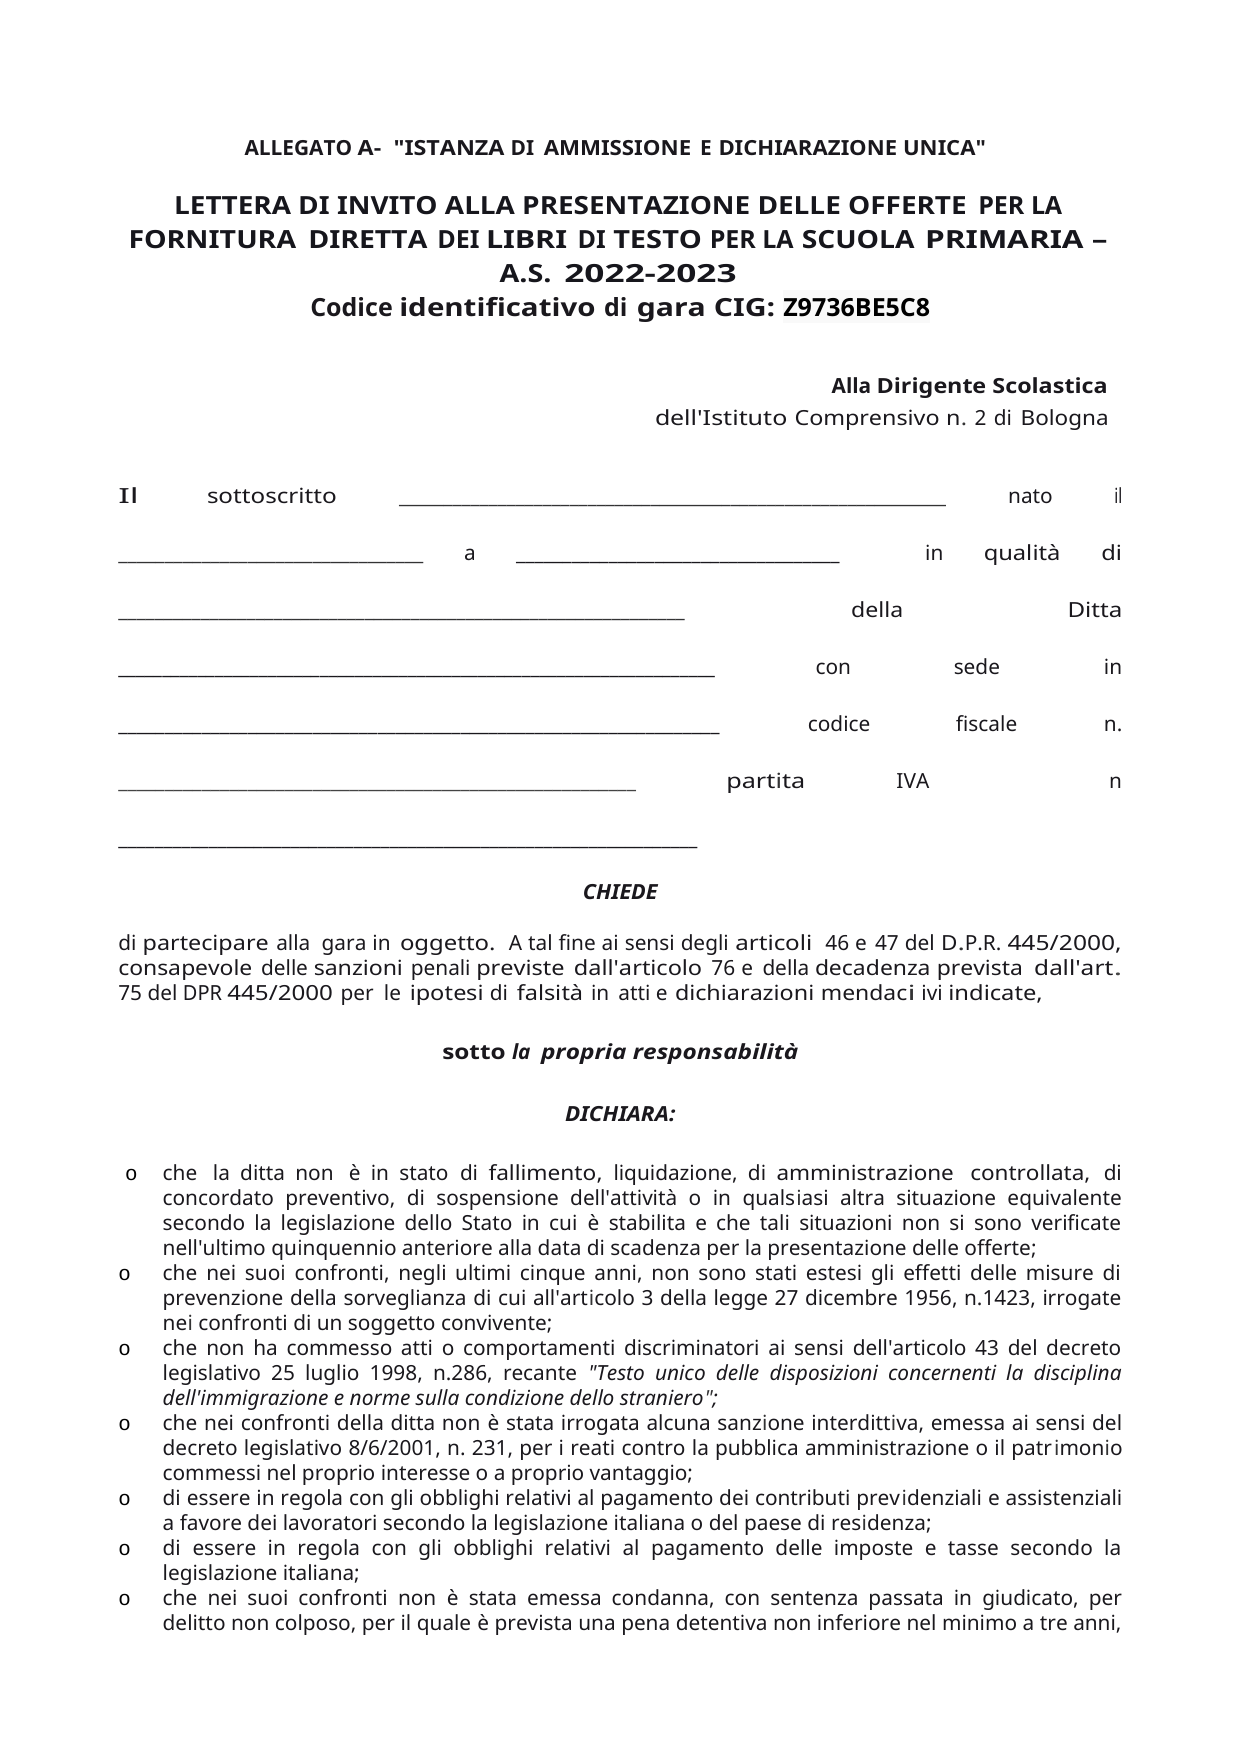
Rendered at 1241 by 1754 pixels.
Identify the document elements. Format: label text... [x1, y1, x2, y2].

text LETTERA DI INVITO ALLA PRESENTAZIONE DELLE OFFERTE PER LA FORNITURA DIRETTA DEI LIBRI DI TESTO PER LA SCUOLA PRIMARIA – A.S. 2022-2023 [118, 187, 1118, 289]
text Alla Dirigente Scolastica [118, 373, 1108, 398]
list che nei confronti della ditta non è stata irrogata alcuna sanzione interdittiva, emessa ai sensi del decreto legislativo 8/6/2001, n. 231, per i reati contro la pubblica amministrazione o il patrimonio commessi nel proprio interesse o a proprio vantaggio; [118, 1410, 1122, 1485]
text sotto la propria responsabilità [118, 1040, 1122, 1065]
text CHIEDE [118, 880, 1122, 905]
list di essere in regola con gli obblighi relativi al pagamento delle imposte e tasse secondo la legislazione italiana; [118, 1535, 1122, 1585]
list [118, 1585, 1122, 1635]
text DICHIARA: [118, 1102, 1122, 1127]
text ALLEGATO A- "ISTANZA DI AMMISSIONE E DICHIARAZIONE UNICA" [118, 136, 1112, 161]
text dell'Istituto Comprensivo n. 2 di Bologna [118, 406, 1108, 431]
list di essere in regola con gli obblighi relativi al pagamento dei contributi previdenziali e assistenziali a favore dei lavoratori secondo la legislazione italiana o del paese di residenza; [118, 1485, 1122, 1535]
list che la ditta non è in stato di fallimento, liquidazione, di amministrazione controllata, di concordato preventivo, di sospensione dell'attività o in qualsiasi altra situazione equivalente secondo la legislazione dello Stato in cui è stabilita e che tali situazioni non si sono verificate nell'ultimo quinquennio anteriore alla data di scadenza per la presentazione delle offerte; [125, 1160, 1122, 1260]
list che non ha commesso atti o comportamenti discriminatori ai sensi dell'articolo 43 del decreto legislativo 25 luglio 1998, n.286, recante "Testo unico delle disposizioni concernenti la disciplina dell'immigrazione e norme sulla condizione dello straniero"; [118, 1335, 1122, 1410]
text Codice identificativo di gara CIG: Z9736BE5C8 [118, 289, 1122, 323]
text Il sottoscritto _____________________________________________________________ nato il _________________________________ a ___________________________________ in qualità di ______________________________________________________________ della Ditta ____________________________________________________________________ con sede in _________________________________________________________________ codice fiscale n. ________________________________________________________ partita IVA n ________________________________________________________________ [118, 482, 1122, 851]
text di partecipare alla gara in oggetto. A tal fine ai sensi degli articoli 46 e 47 del D.P.R. 445/2000, consapevole delle sanzioni penali previste dall'articolo 76 e della decadenza prevista dall'art. 75 del DPR 445/2000 per le ipotesi di falsità in atti e dichiarazioni mendaci ivi indicate, [118, 930, 1122, 1005]
list che nei suoi confronti, negli ultimi cinque anni, non sono stati estesi gli effetti delle misure di prevenzione della sorveglianza di cui all'articolo 3 della legge 27 dicembre 1956, n.1423, irrogate nei confronti di un soggetto convivente; [118, 1260, 1122, 1335]
